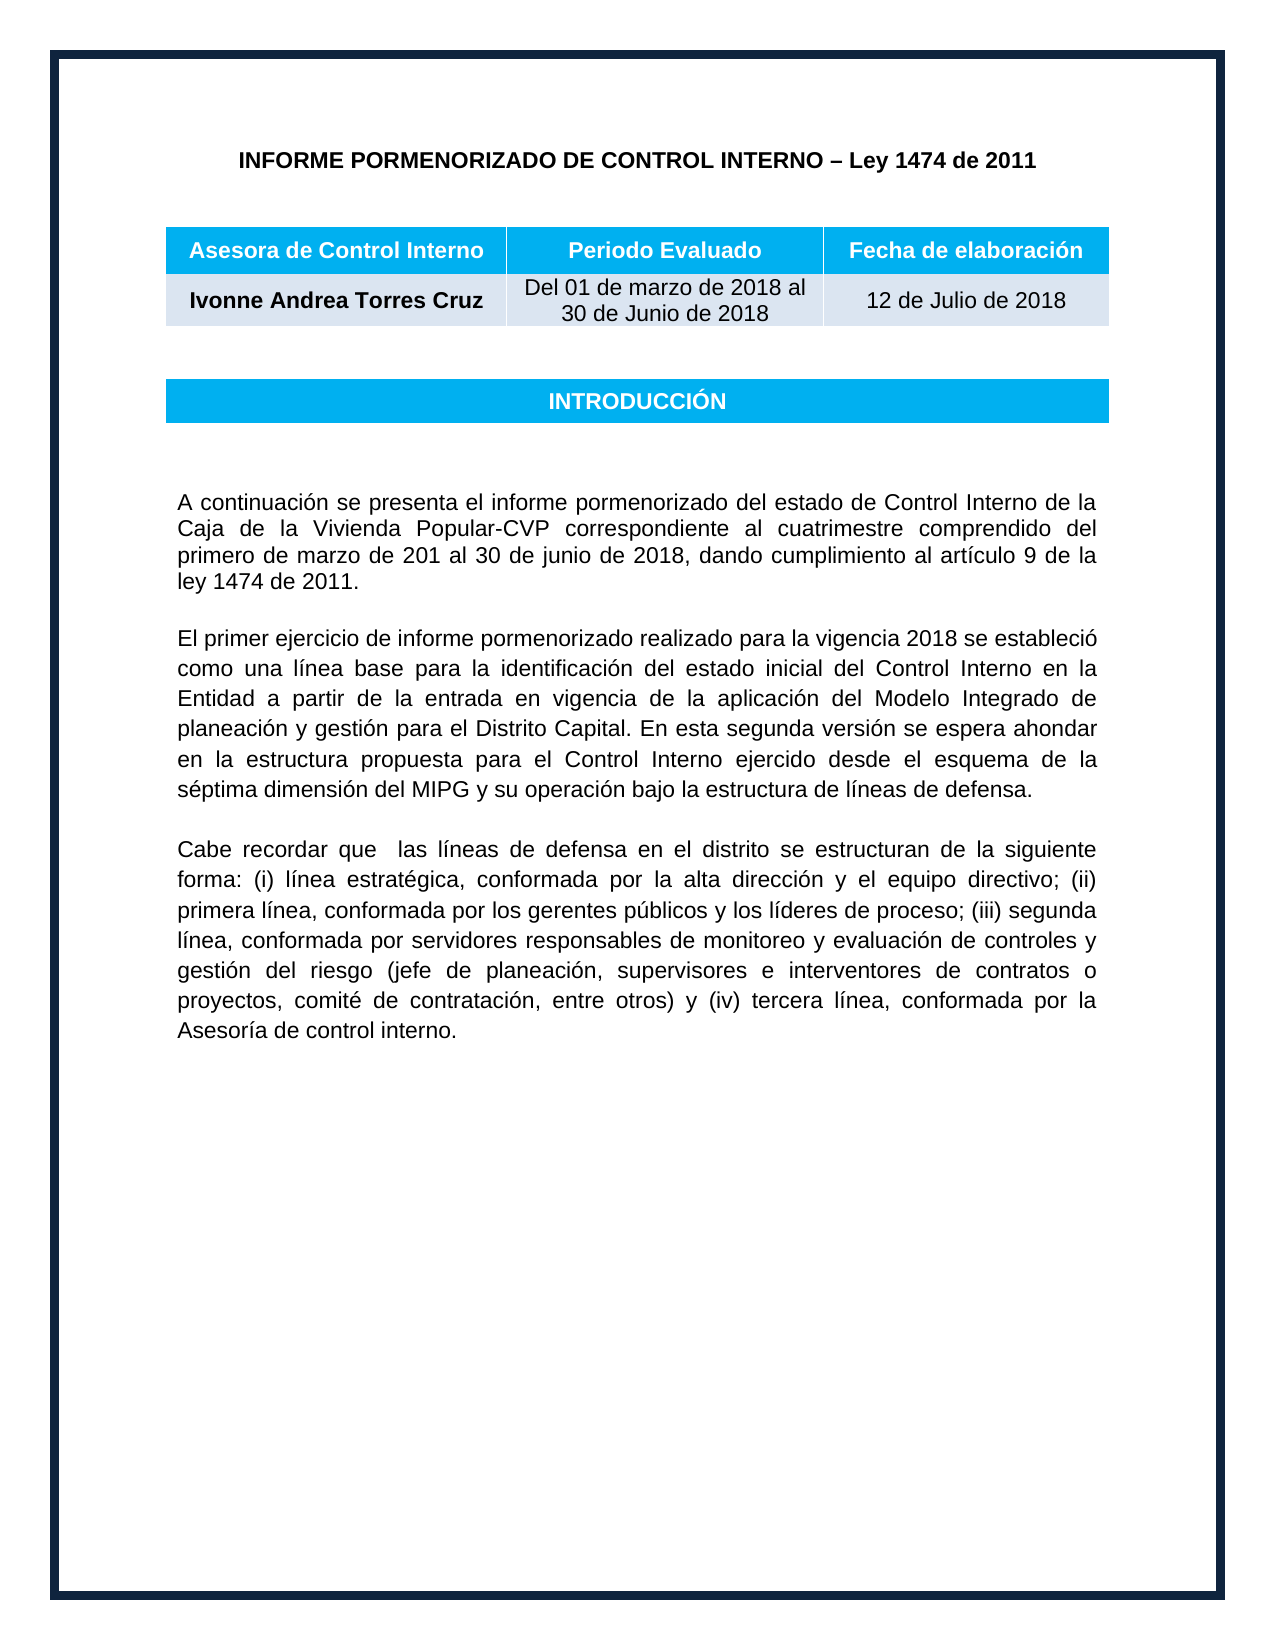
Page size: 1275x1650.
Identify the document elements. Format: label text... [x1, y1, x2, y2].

table_header Fecha de elaboración [824, 227, 1109, 274]
table_header Periodo Evaluado [507, 227, 823, 274]
table_header INTRODUCCIÓN [166, 379, 1109, 423]
table_cell Del 01 de marzo de 2018 al 30 de Junio de 2018 [507, 274, 823, 326]
text Cabe recordar que las líneas de defensa en el distrito se estructuran de la siguiente forma: (i) línea estratégica, conformada por la alta dirección y el equipo directivo; (ii) primera línea, conformada por los gerentes públicos y los líderes de proceso; (iii) segunda línea, conformada por servidores responsables de monitoreo y evaluación de controles y gestión del riesgo (jefe de planeación, supervisores e interventores de contratos o proyectos, comité de contratación, entre otros) y (iv) tercera línea, conformada por la Asesoría de control interno. [177, 836, 1098, 1044]
text El primer ejercicio de informe pormenorizado realizado para la vigencia 2018 se estableció como una línea base para la identificación del estado inicial del Control Interno en la Entidad a partir de la entrada en vigencia de la aplicación del Modelo Integrado de planeación y gestión para el Distrito Capital. En esta segunda versión se espera ahondar en la estructura propuesta para el Control Interno ejercido desde el esquema de la séptima dimensión del MIPG y su operación bajo la estructura de líneas de defensa. [177, 625, 1098, 802]
text INFORME PORMENORIZADO DE CONTROL INTERNO – Ley 1474 de 2011 [177, 147, 1098, 174]
table_cell Ivonne Andrea Torres Cruz [166, 274, 506, 326]
table_header Asesora de Control Interno [166, 227, 506, 274]
table_cell 12 de Julio de 2018 [824, 274, 1109, 326]
text A continuación se presenta el informe pormenorizado del estado de Control Interno de la Caja de la Vivienda Popular-CVP correspondiente al cuatrimestre comprendido del primero de marzo de 201 al 30 de junio de 2018, dando cumplimiento al artículo 9 de la ley 1474 de 2011. [177, 489, 1098, 594]
